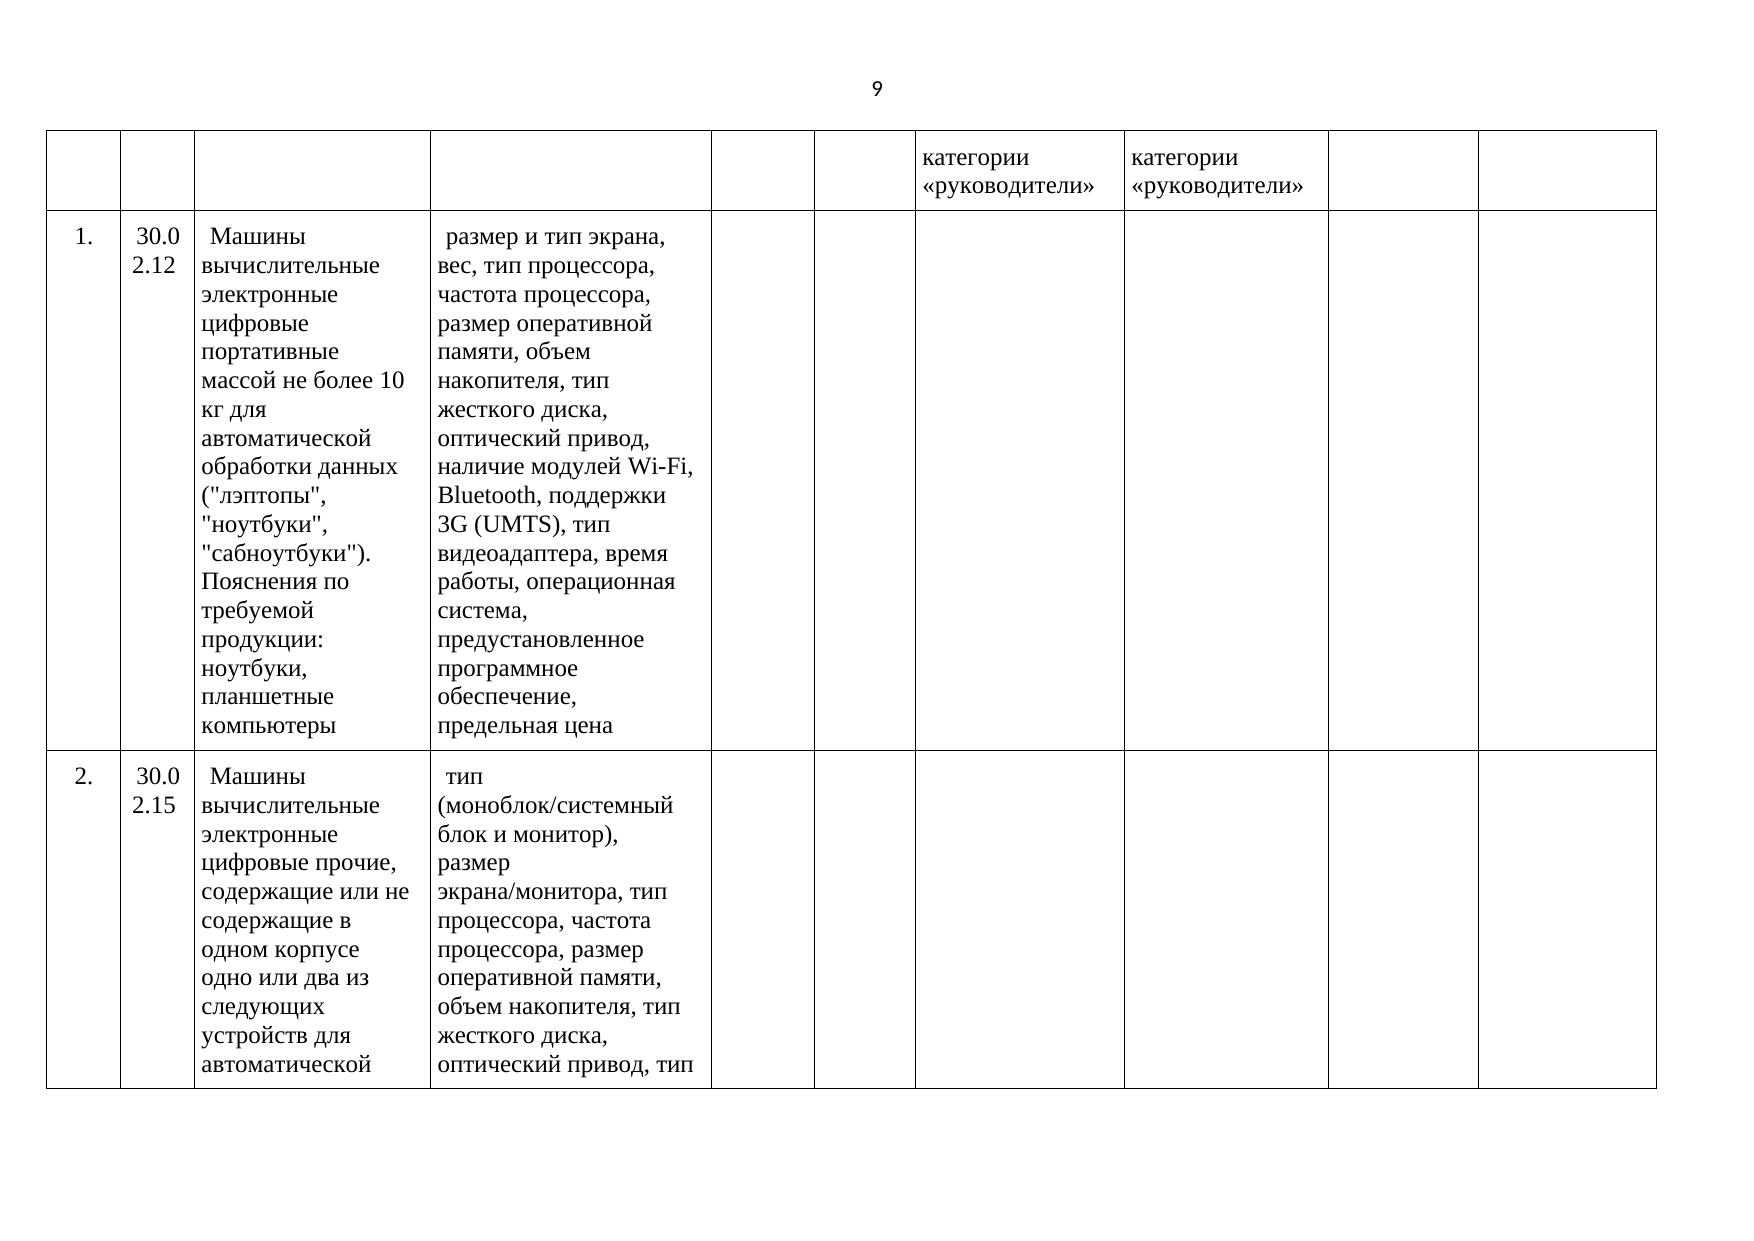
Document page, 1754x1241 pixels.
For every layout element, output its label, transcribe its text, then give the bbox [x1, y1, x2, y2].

table_cell [815, 751, 915, 1088]
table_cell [431, 751, 711, 1088]
table_cell [1479, 211, 1656, 749]
table_cell [712, 211, 814, 749]
table_cell 30.02.12 [121, 211, 194, 749]
table_cell [916, 211, 1124, 749]
table_cell [815, 211, 915, 749]
table_cell 1. [47, 211, 120, 749]
table_cell [1125, 211, 1328, 749]
table_cell Машины вычислительные электронные цифровые портативные массой не более 10 кг для автоматической обработки данных ("лэптопы", "ноутбуки", "сабноутбуки"). Пояснения по требуемой продукции: ноутбуки, планшетные компьютеры [195, 211, 430, 749]
table_cell [1329, 211, 1478, 749]
table_cell [712, 751, 814, 1088]
table_cell [1329, 751, 1478, 1088]
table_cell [195, 751, 430, 1088]
table_cell размер и тип экрана, вес, тип процессора, частота процессора, размер оперативной памяти, объем накопителя, тип жесткого диска, оптический привод, наличие модулей Wi-Fi, Bluetooth, поддержки 3G (UMTS), тип видеоадаптера, время работы, операционная система, предустановленное программное обеспечение, предельная цена [431, 211, 711, 749]
table_cell [1125, 751, 1328, 1088]
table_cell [1125, 131, 1328, 210]
table_cell [1479, 751, 1656, 1088]
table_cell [916, 131, 1124, 210]
table_cell [916, 751, 1124, 1088]
table_cell 30.02.15 [121, 751, 194, 1088]
table_cell 2. [47, 751, 120, 1088]
